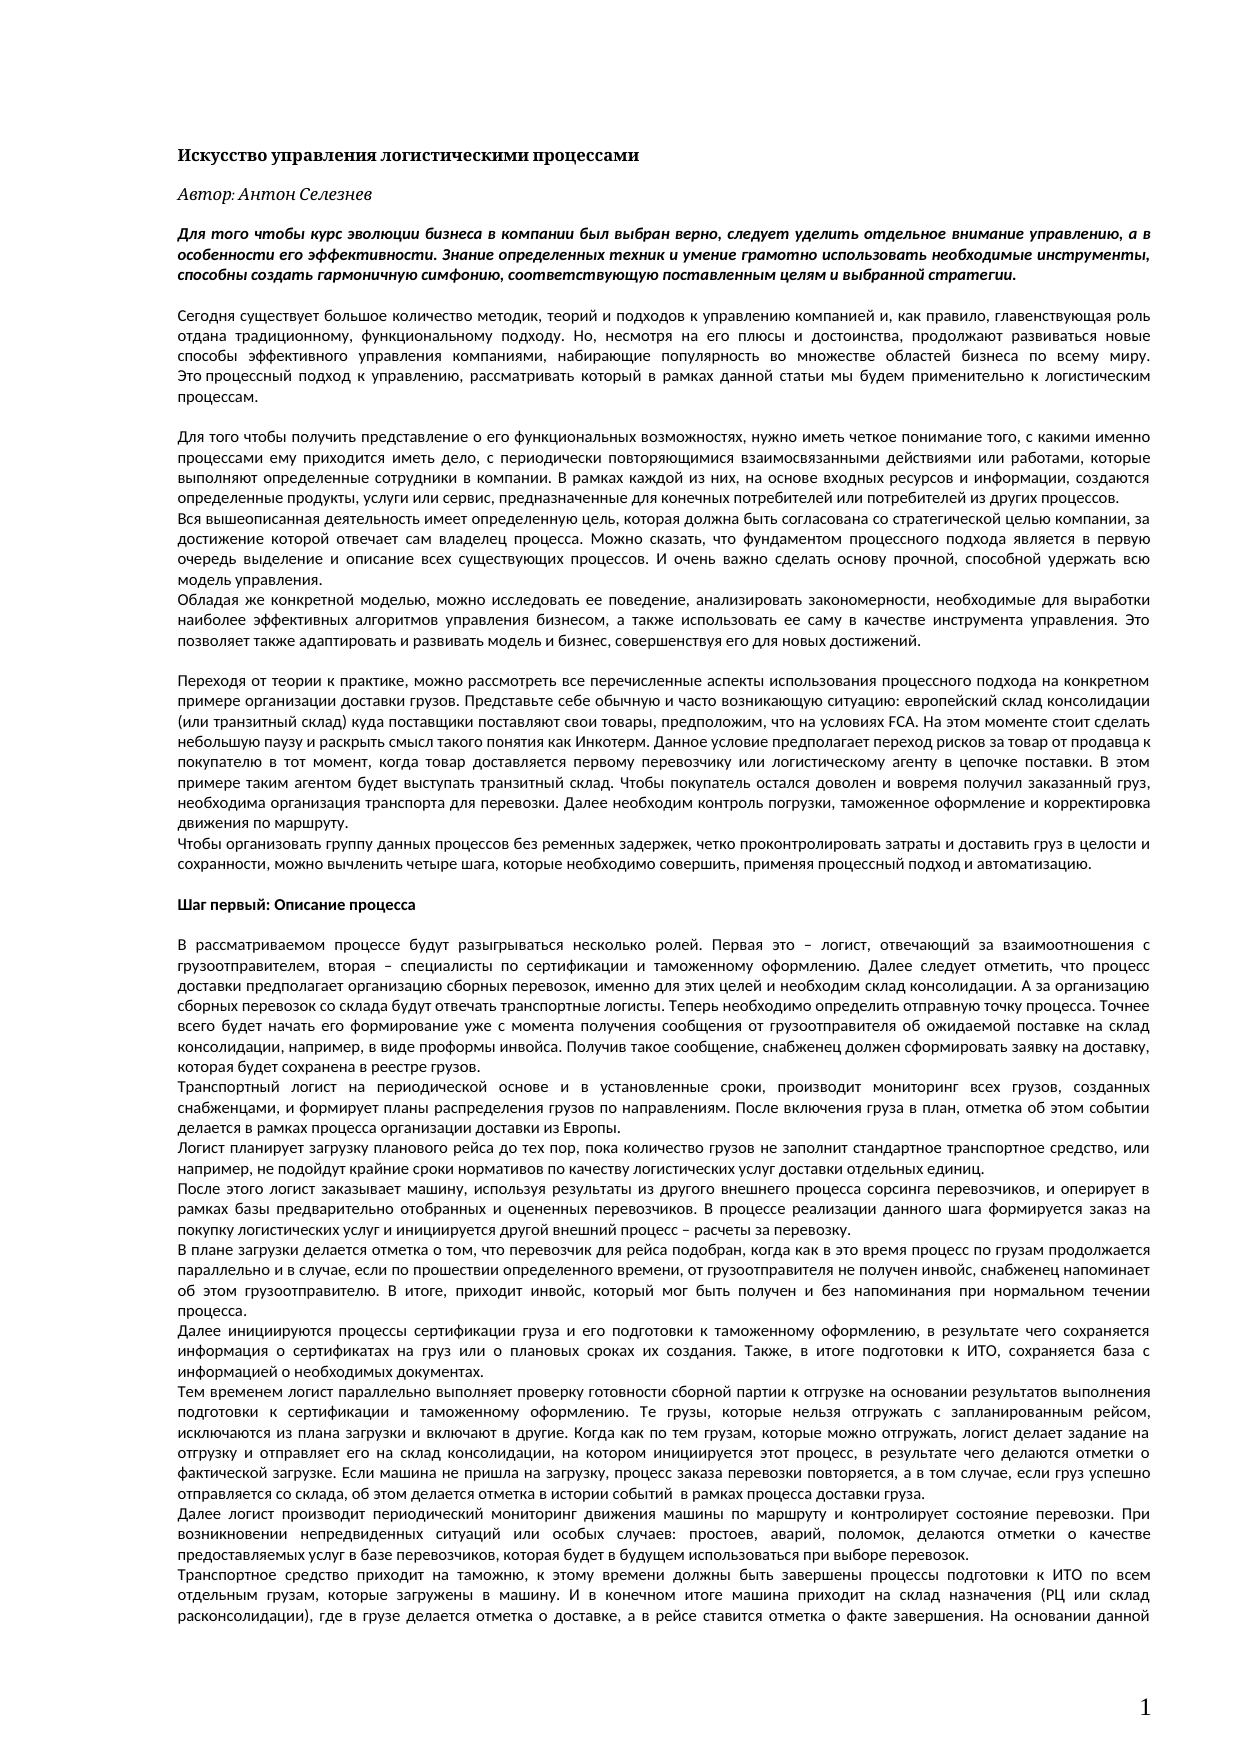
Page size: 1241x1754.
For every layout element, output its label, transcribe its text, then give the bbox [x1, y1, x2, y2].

text Далее инициируются процессы сертификации груза и его подготовки к таможенному оформлению, в результате чего сохраняется информация о сертификатах на груз или о плановых сроках их создания. Также, в итоге подготовки к ИТО, сохраняется база с информацией о необходимых документах. [177, 1320, 1152, 1381]
text Искусство управления логистическими процессами [177, 147, 1152, 166]
text Вся вышеописанная деятельность имеет определенную цель, которая должна быть согласована со стратегической целью компании, за достижение которой отвечает сам владелец процесса. Можно сказать, что фундаментом процессного подхода является в первую очередь выделение и описание всех существующих процессов. И очень важно сделать основу прочной, способной удержать всю модель управления. [177, 508, 1152, 589]
text Обладая же конкретной моделью, можно исследовать ее поведение, анализировать закономерности, необходимые для выработки наиболее эффективных алгоритмов управления бизнесом, а также использовать ее саму в качестве инструмента управления. Это позволяет также адаптировать и развивать модель и бизнес, совершенствуя его для новых достижений. [177, 589, 1152, 650]
text Шаг первый: Описание процесса [177, 894, 1152, 914]
text Для того чтобы курс эволюции бизнеса в компании был выбран верно, следует уделить отдельное внимание управлению, а в особенности его эффективности. Знание определенных техник и умение грамотно использовать необходимые инструменты, способны создать гармоничную симфонию, соответствующую поставленным целям и выбранной стратегии. [177, 223, 1152, 284]
text Переходя от теории к практике, можно рассмотреть все перечисленные аспекты использования процессного подхода на конкретном примере организации доставки грузов. Представьте себе обычную и часто возникающую ситуацию: европейский склад консолидации (или транзитный склад) куда поставщики поставляют свои товары, предположим, что на условиях FCA. На этом моменте стоит сделать небольшую паузу и раскрыть смысл такого понятия как Инкотерм. Данное условие предполагает переход рисков за товар от продавца к покупателю в тот момент, когда товар доставляется первому перевозчику или логистическому агенту в цепочке поставки. В этом примере таким агентом будет выступать транзитный склад. Чтобы покупатель остался доволен и вовремя получил заказанный груз, необходима организация транспорта для перевозки. Далее необходим контроль погрузки, таможенное оформление и корректировка движения по маршруту. [177, 670, 1152, 833]
text После этого логист заказывает машину, используя результаты из другого внешнего процесса сорсинга перевозчиков, и оперирует в рамках базы предварительно отобранных и оцененных перевозчиков. В процессе реализации данного шага формируется заказ на покупку логистических услуг и инициируется другой внешний процесс – расчеты за перевозку. [177, 1178, 1152, 1239]
text В рассматриваемом процессе будут разыгрываться несколько ролей. Первая это – логист, отвечающий за взаимоотношения с грузоотправителем, вторая – специалисты по сертификации и таможенному оформлению. Далее следует отметить, что процесс доставки предполагает организацию сборных перевозок, именно для этих целей и необходим склад консолидации. А за организацию сборных перевозок со склада будут отвечать транспортные логисты. Теперь необходимо определить отправную точку процесса. Точнее всего будет начать его формирование уже с момента получения сообщения от грузоотправителя об ожидаемой поставке на склад консолидации, например, в виде проформы инвойса. Получив такое сообщение, снабженец должен сформировать заявку на доставку, которая будет сохранена в реестре грузов. [177, 934, 1152, 1077]
text Транспортный логист на периодической основе и в установленные сроки, производит мониторинг всех грузов, созданных снабженцами, и формирует планы распределения грузов по направлениям. После включения груза в план, отметка об этом событии делается в рамках процесса организации доставки из Европы. [177, 1077, 1152, 1138]
text Тем временем логист параллельно выполняет проверку готовности сборной партии к отгрузке на основании результатов выполнения подготовки к сертификации и таможенному оформлению. Те грузы, которые нельзя отгружать с запланированным рейсом, исключаются из плана загрузки и включают в другие. Когда как по тем грузам, которые можно отгружать, логист делает задание на отгрузку и отправляет его на склад консолидации, на котором инициируется этот процесс, в результате чего делаются отметки о фактической загрузке. Если машина не пришла на загрузку, процесс заказа перевозки повторяется, а в том случае, если груз успешно отправляется со склада, об этом делается отметка в истории событий в рамках процесса доставки груза. [177, 1381, 1152, 1503]
text Автор: Антон Селезнев [177, 185, 1152, 204]
text В плане загрузки делается отметка о том, что перевозчик для рейса подобран, когда как в это время процесс по грузам продолжается параллельно и в случае, если по прошествии определенного времени, от грузоотправителя не получен инвойс, снабженец напоминает об этом грузоотправителю. В итоге, приходит инвойс, который мог быть получен и без напоминания при нормальном течении процесса. [177, 1239, 1152, 1320]
text Логист планирует загрузку планового рейса до тех пор, пока количество грузов не заполнит стандартное транспортное средство, или например, не подойдут крайние сроки нормативов по качеству логистических услуг доставки отдельных единиц. [177, 1138, 1152, 1178]
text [177, 1564, 1152, 1625]
text Далее логист производит периодический мониторинг движения машины по маршруту и контролирует состояние перевозки. При возникновении непредвиденных ситуаций или особых случаев: простоев, аварий, поломок, делаются отметки о качестве предоставляемых услуг в базе перевозчиков, которая будет в будущем использоваться при выборе перевозок. [177, 1503, 1152, 1564]
text Чтобы организовать группу данных процессов без ременных задержек, четко проконтролировать затраты и доставить груз в целости и сохранности, можно вычленить четыре шага, которые необходимо совершить, применяя процессный подход и автоматизацию. [177, 833, 1152, 873]
text Сегодня существует большое количество методик, теорий и подходов к управлению компанией и, как правило, главенствующая роль отдана традиционному, функциональному подходу. Но, несмотря на его плюсы и достоинства, продолжают развиваться новые способы эффективного управления компаниями, набирающие популярность во множестве областей бизнеса по всему миру. Это процессный подход к управлению, рассматривать который в рамках данной статьи мы будем применительно к логистическим процессам. [177, 305, 1152, 406]
text Для того чтобы получить представление о его функциональных возможностях, нужно иметь четкое понимание того, с какими именно процессами ему приходится иметь дело, с периодически повторяющимися взаимосвязанными действиями или работами, которые выполняют определенные сотрудники в компании. В рамках каждой из них, на основе входных ресурсов и информации, создаются определенные продукты, услуги или сервис, предназначенные для конечных потребителей или потребителей из других процессов. [177, 427, 1152, 508]
